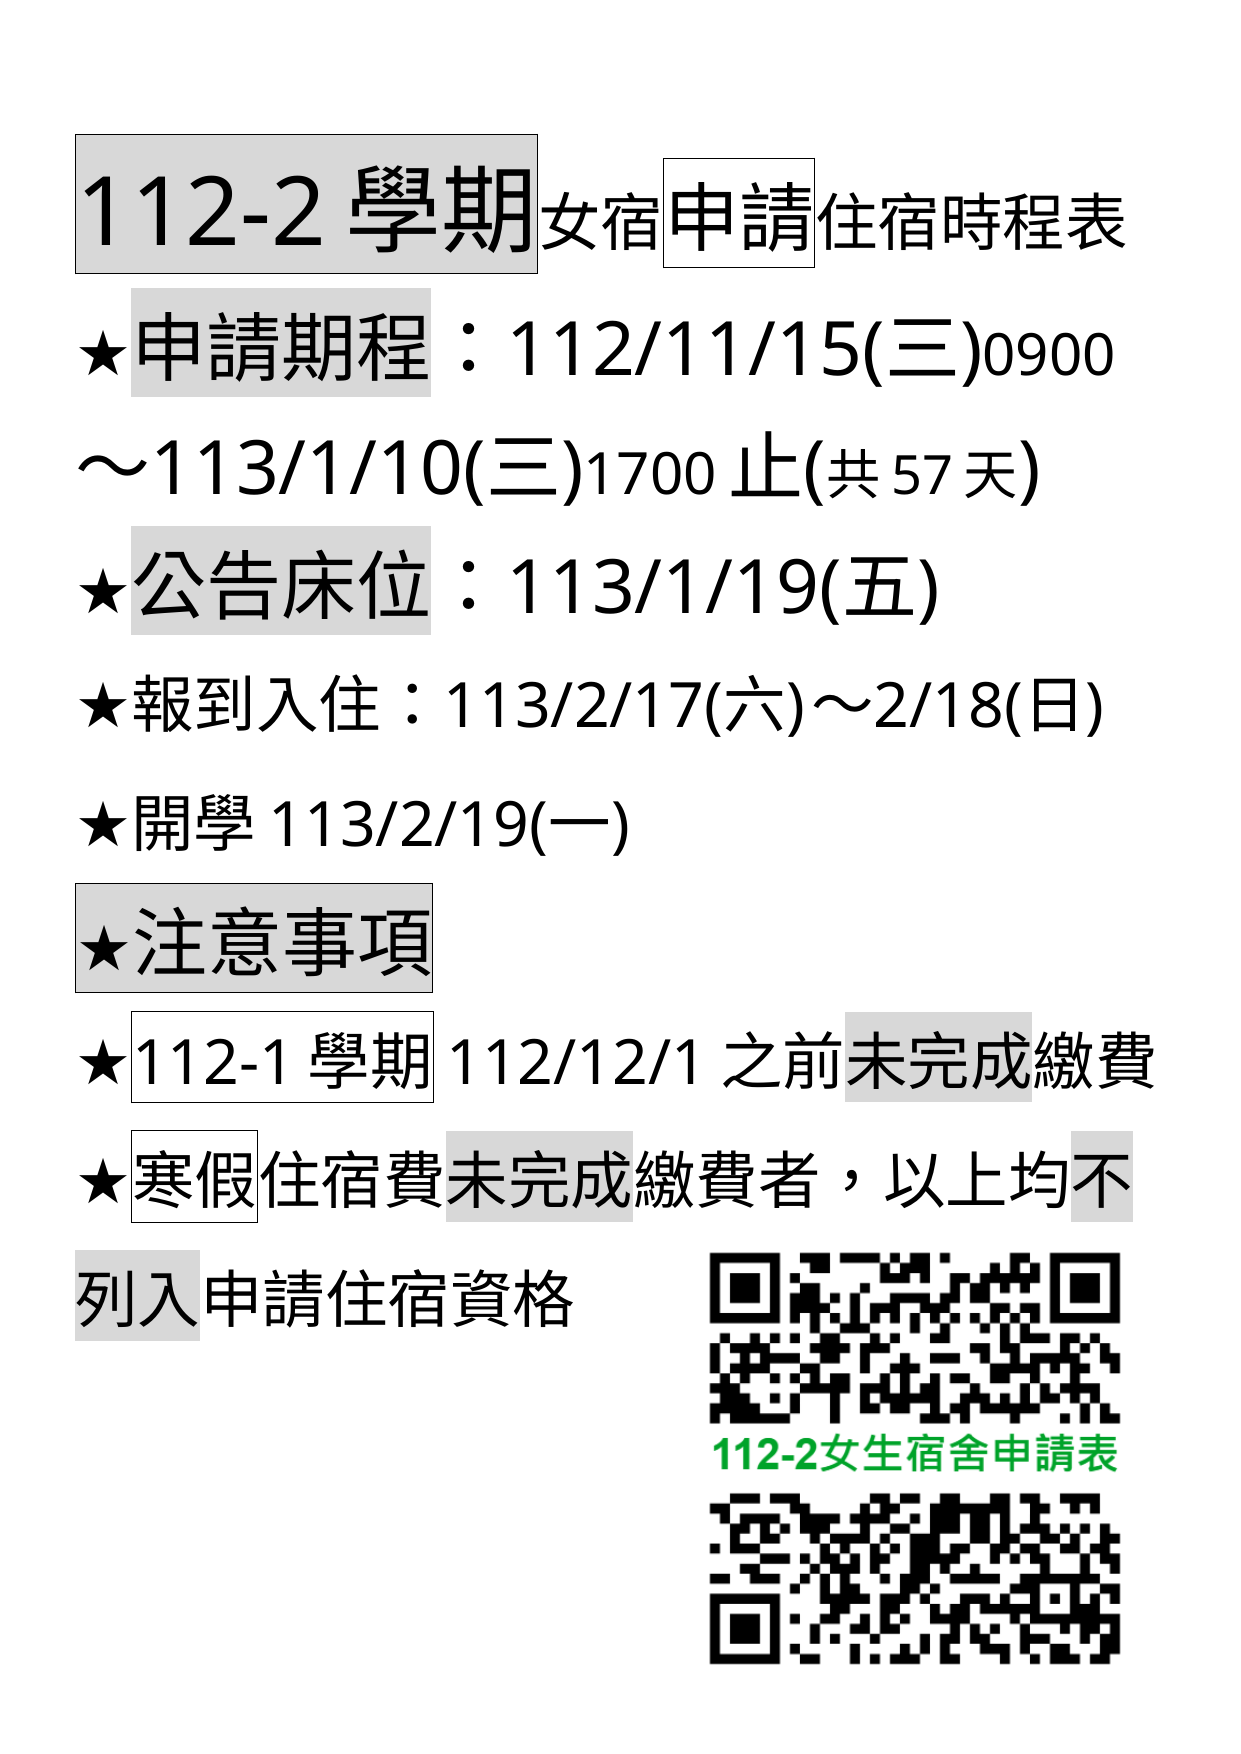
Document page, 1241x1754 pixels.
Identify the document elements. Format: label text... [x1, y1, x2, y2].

text ★報到入住：113/2/17(六) ～2/18(日) [75, 641, 1165, 759]
text ★注意事項 [75, 879, 1165, 998]
picture [700, 1243, 1130, 1674]
text ★開學113/2/19(一) [75, 759, 1165, 879]
text ★公告床位：113/1/19(五) [75, 521, 1165, 641]
text ★寒假住宿費未完成繳費者，以上均不列入申請住宿資格 [75, 1117, 1165, 1355]
text ★申請期程：112/11/15(三)0900～113/1/10(三)1700止(共57天) [75, 283, 1165, 521]
text 112-2學期女宿申請住宿時程表 [75, 124, 1165, 283]
text ★112-1學期112/12/1之前未完成繳費 [75, 998, 1165, 1117]
